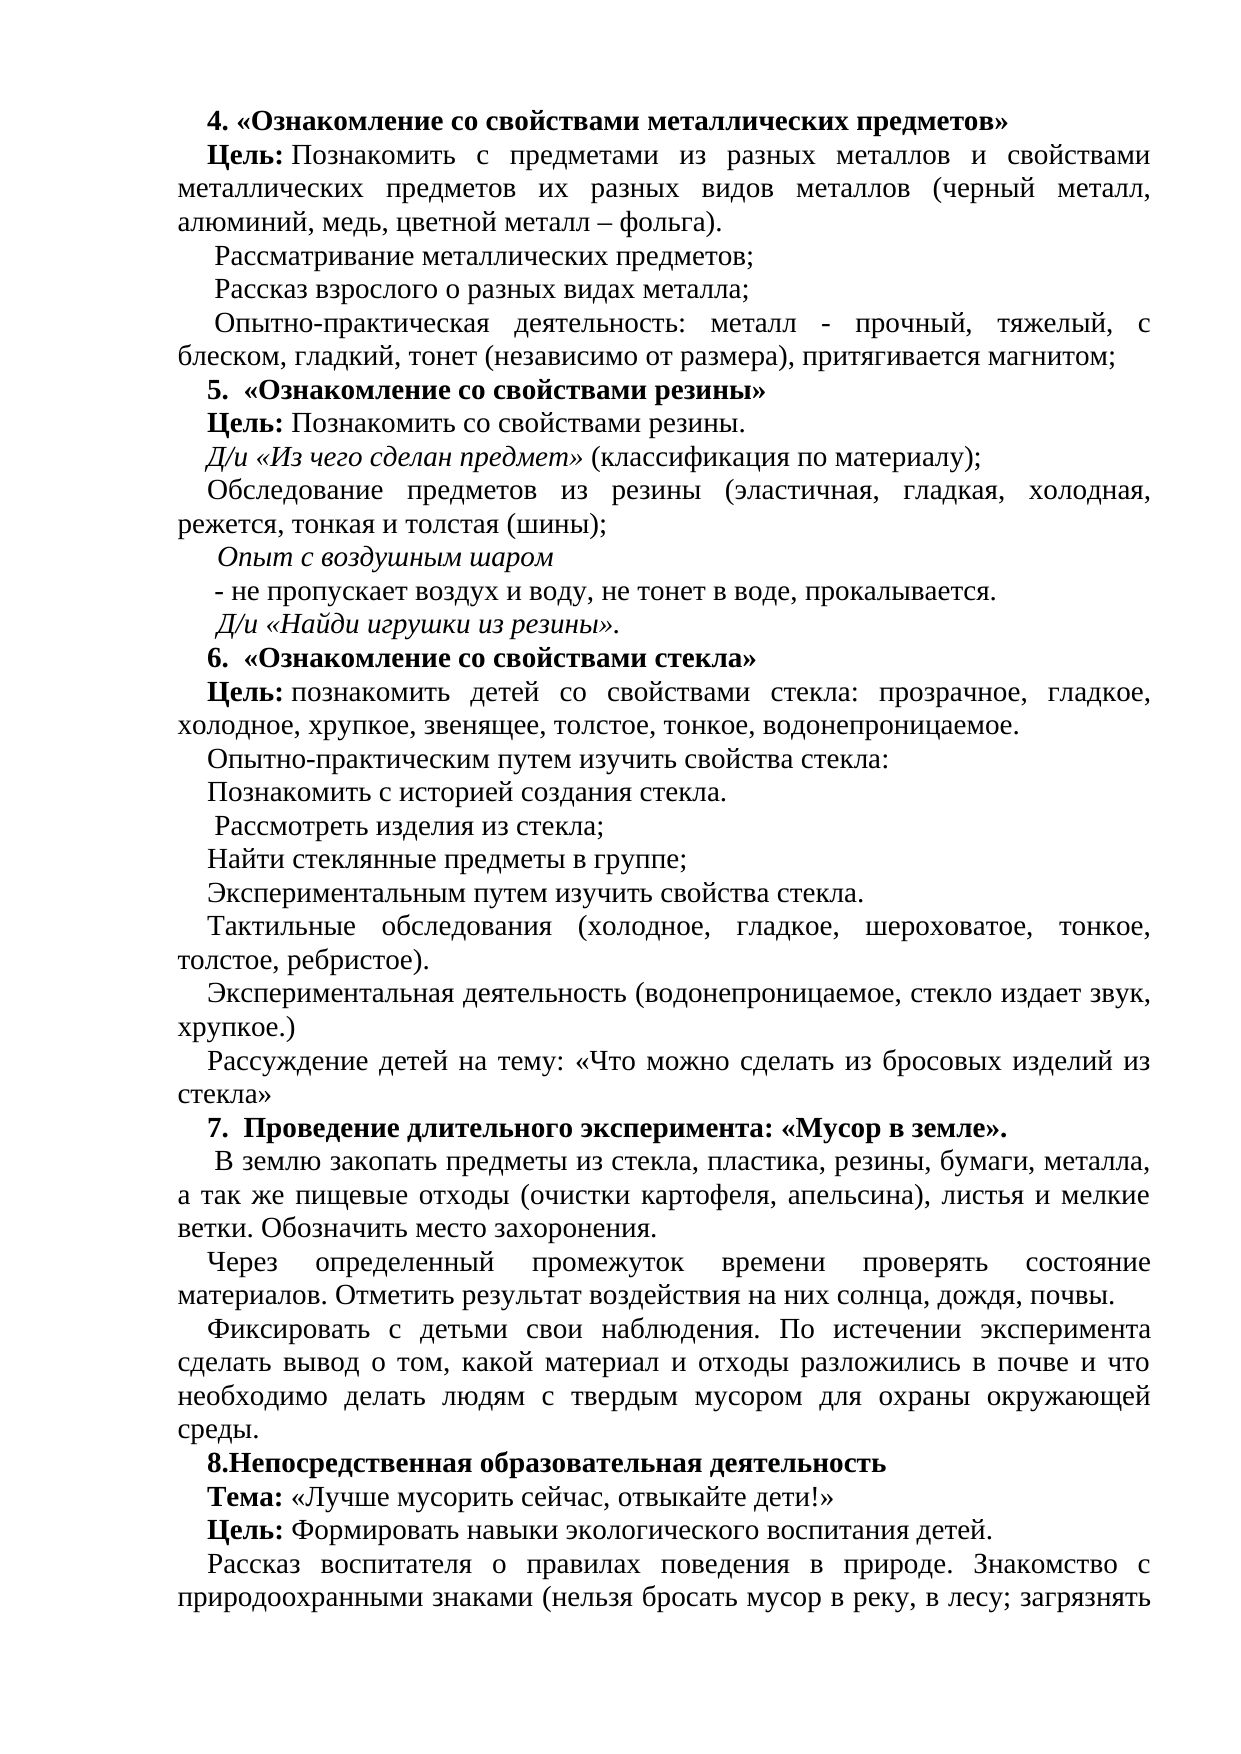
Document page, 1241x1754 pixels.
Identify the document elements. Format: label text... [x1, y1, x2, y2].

text Цель: Познакомить со свойствами резины. [177, 405, 1152, 439]
text Цель: познакомить детей со свойствами стекла: прозрачное, гладкое, холодное, хрупкое, звенящее, толстое, тонкое, водонепроницаемое. [177, 674, 1152, 741]
text 6. «Ознакомление со свойствами стекла» [177, 640, 1152, 674]
text Обследование предметов из резины (эластичная, гладкая, холодная, режется, тонкая и толстая (шины); [177, 472, 1152, 539]
text Рассказ взрослого о разных видах металла; [177, 271, 1152, 305]
text Опытно-практическим путем изучить свойства стекла: [177, 741, 1152, 774]
text Опыт с воздушным шаром [177, 539, 1152, 573]
text Познакомить с историей создания стекла. [177, 774, 1152, 808]
text Опытно-практическая деятельность: металл - прочный, тяжелый, с блеском, гладкий, тонет (независимо от размера), притягивается магнитом; [177, 305, 1152, 372]
text В землю закопать предметы из стекла, пластика, резины, бумаги, металла, а так же пищевые отходы (очистки картофеля, апельсина), листья и мелкие ветки. Обозначить место захоронения. [177, 1143, 1152, 1244]
text Экспериментальным путем изучить свойства стекла. [177, 875, 1152, 908]
text Рассуждение детей на тему: «Что можно сделать из бросовых изделий из стекла» [177, 1043, 1152, 1110]
text Тактильные обследования (холодное, гладкое, шероховатое, тонкое, толстое, ребристое). [177, 908, 1152, 976]
text Рассмотреть изделия из стекла; [177, 808, 1152, 841]
text 7. Проведение длительного эксперимента: «Мусор в земле». [177, 1110, 1152, 1143]
text Д/и «Найди игрушки из резины». [177, 607, 1152, 640]
text Рассматривание металлических предметов; [177, 238, 1152, 271]
text Через определенный промежуток времени проверять состояние материалов. Отметить результат воздействия на них солнца, дождя, почвы. [177, 1244, 1152, 1311]
text - не пропускает воздух и воду, не тонет в воде, прокалывается. [177, 573, 1152, 607]
text Фиксировать с детьми свои наблюдения. По истечении эксперимента сделать вывод о том, какой материал и отходы разложились в почве и что необходимо делать людям с твердым мусором для охраны окружающей среды. [177, 1311, 1152, 1445]
text 4. «Ознакомление со свойствами металлических предметов» [177, 103, 1152, 137]
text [177, 1546, 1152, 1613]
text Экспериментальная деятельность (водонепроницаемое, стекло издает звук, хрупкое.) [177, 976, 1152, 1043]
text Цель: Познакомить с предметами из разных металлов и свойствами металлических предметов их разных видов металлов (черный металл, алюминий, медь, цветной металл – фольга). [177, 137, 1152, 238]
text Найти стеклянные предметы в группе; [177, 841, 1152, 875]
text Цель: Формировать навыки экологического воспитания детей. [177, 1512, 1152, 1546]
text 8.Непосредственная образовательная деятельность [177, 1445, 1152, 1479]
text 5. «Ознакомление со свойствами резины» [177, 372, 1152, 405]
text Тема: «Лучше мусорить сейчас, отвыкайте дети!» [177, 1479, 1152, 1512]
text Д/и «Из чего сделан предмет» (классификация по материалу); [177, 439, 1152, 472]
